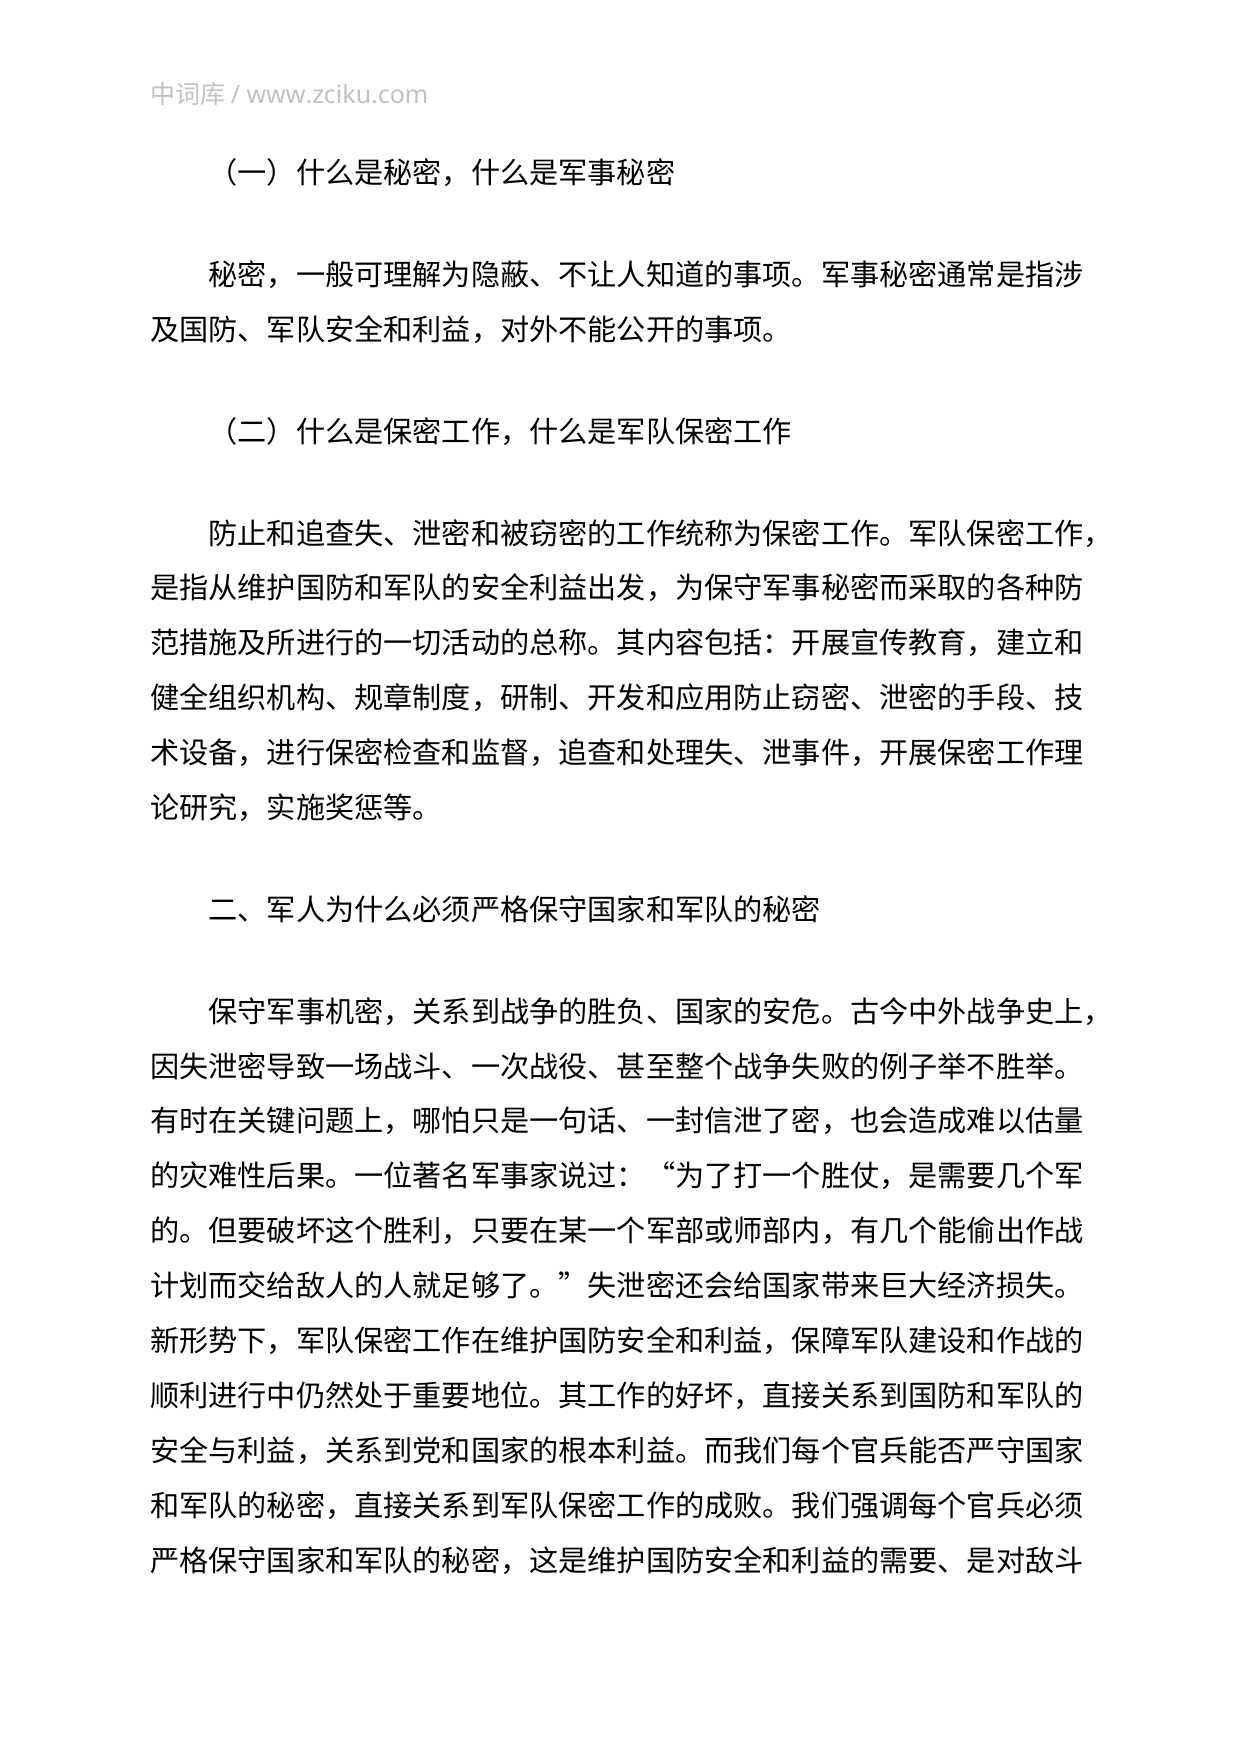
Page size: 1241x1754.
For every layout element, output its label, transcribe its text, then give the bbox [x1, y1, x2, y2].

text 二、军人为什么必须严格保守国家和军队的秘密 [150, 886, 1090, 929]
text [150, 988, 1090, 1579]
text 秘密，一般可理解为隐蔽、不让人知道的事项。军事秘密通常是指涉及国防、军队安全和利益，对外不能公开的事项。 [150, 252, 1090, 349]
text （一）什么是秘密，什么是军事秘密 [150, 150, 1090, 192]
text （二）什么是保密工作，什么是军队保密工作 [150, 408, 1090, 451]
text 防止和追查失、泄密和被窃密的工作统称为保密工作。军队保密工作，是指从维护国防和军队的安全利益出发，为保守军事秘密而采取的各种防范措施及所进行的一切活动的总称。其内容包括：开展宣传教育，建立和健全组织机构、规章制度，研制、开发和应用防止窃密、泄密的手段、技术设备，进行保密检查和监督，追查和处理失、泄事件，开展保密工作理论研究，实施奖惩等。 [150, 510, 1090, 827]
